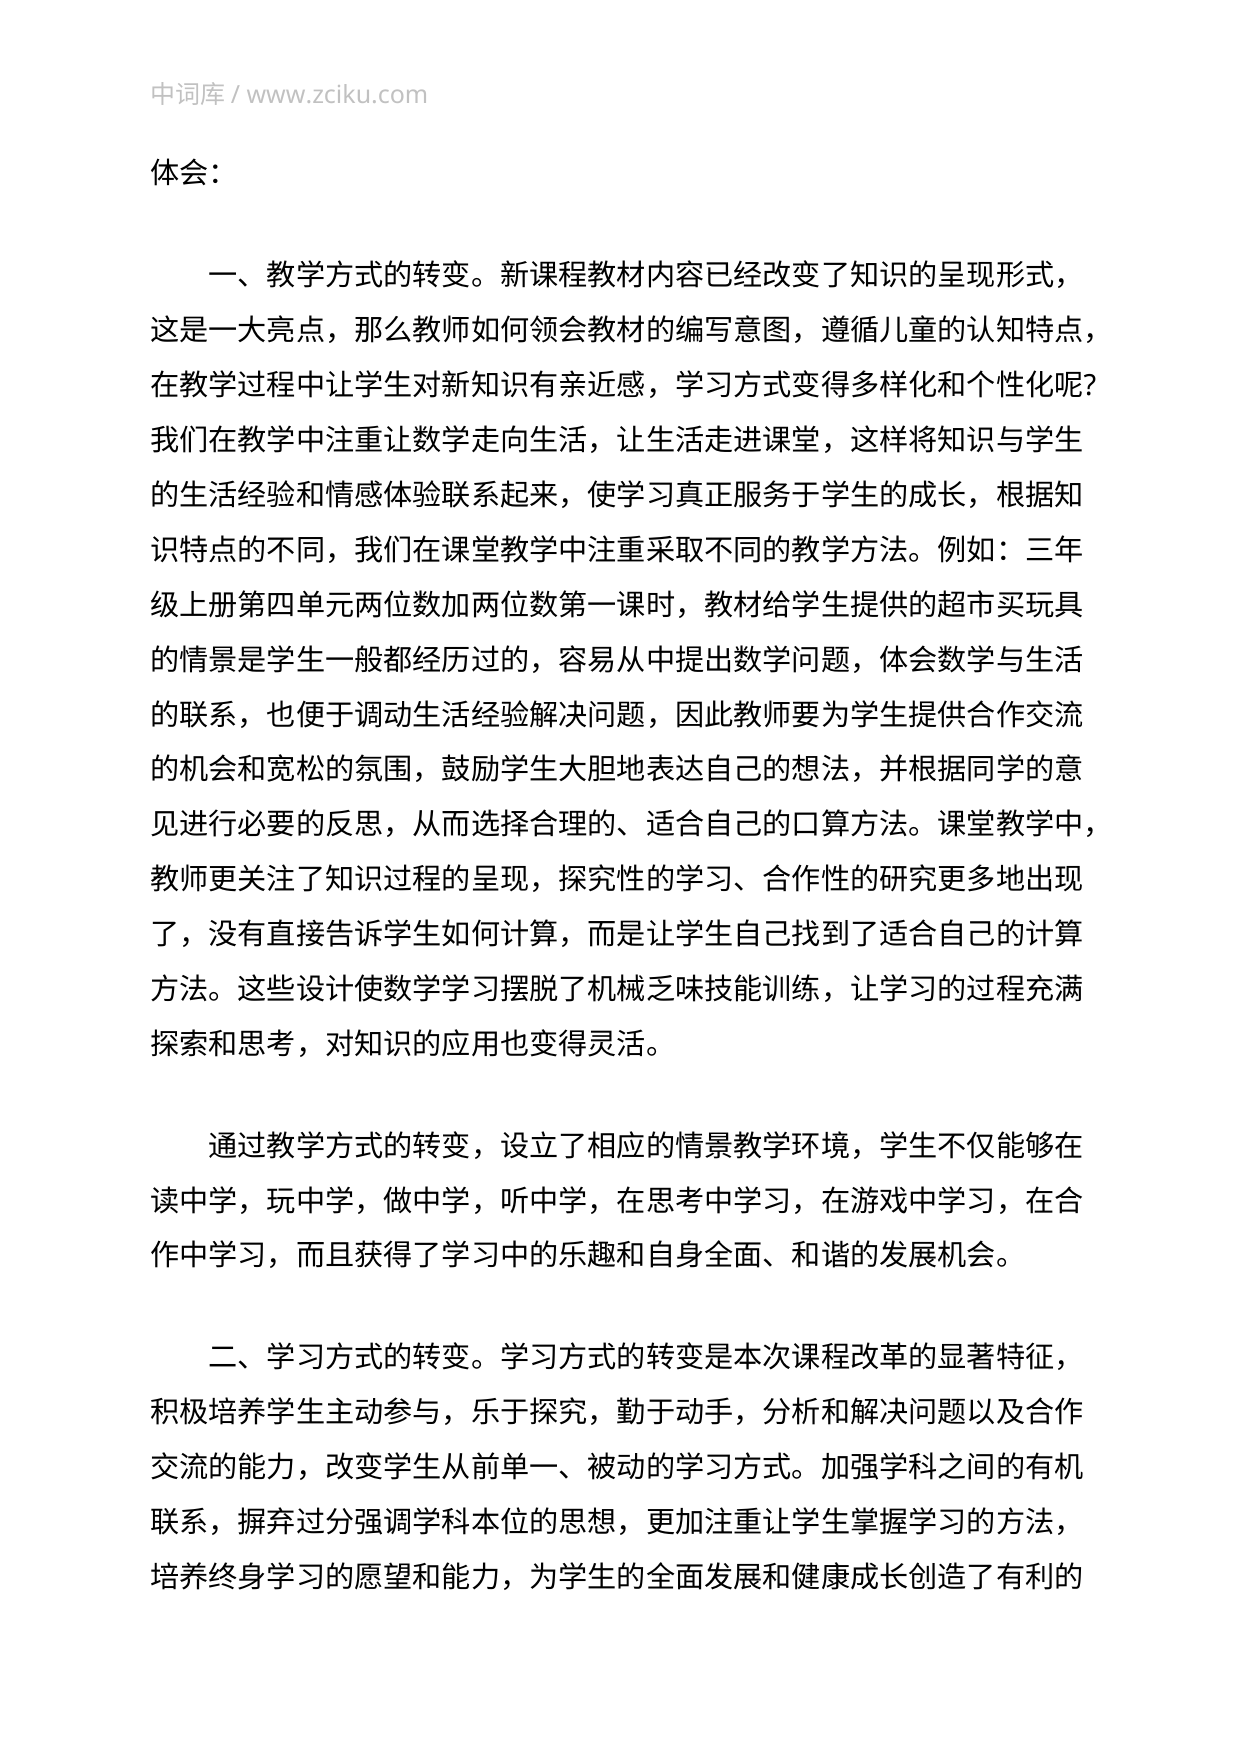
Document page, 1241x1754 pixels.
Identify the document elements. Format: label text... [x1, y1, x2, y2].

text 一、教学方式的转变。新课程教材内容已经改变了知识的呈现形式，这是一大亮点，那么教师如何领会教材的编写意图，遵循儿童的认知特点，在教学过程中让学生对新知识有亲近感，学习方式变得多样化和个性化呢?我们在教学中注重让数学走向生活，让生活走进课堂，这样将知识与学生的生活经验和情感体验联系起来，使学习真正服务于学生的成长，根据知识特点的不同，我们在课堂教学中注重采取不同的教学方法。例如：三年级上册第四单元两位数加两位数第一课时，教材给学生提供的超市买玩具的情景是学生一般都经历过的，容易从中提出数学问题，体会数学与生活的联系，也便于调动生活经验解决问题，因此教师要为学生提供合作交流的机会和宽松的氛围，鼓励学生大胆地表达自己的想法，并根据同学的意见进行必要的反思，从而选择合理的、适合自己的口算方法。课堂教学中，教师更关注了知识过程的呈现，探究性的学习、合作性的研究更多地出现了，没有直接告诉学生如何计算，而是让学生自己找到了适合自己的计算方法。这些设计使数学学习摆脱了机械乏味技能训练，让学习的过程充满探索和思考，对知识的应用也变得灵活。 [150, 252, 1090, 1063]
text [150, 150, 1090, 192]
text 通过教学方式的转变，设立了相应的情景教学环境，学生不仅能够在读中学，玩中学，做中学，听中学，在思考中学习，在游戏中学习，在合作中学习，而且获得了学习中的乐趣和自身全面、和谐的发展机会。 [150, 1122, 1090, 1274]
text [150, 1334, 1090, 1596]
